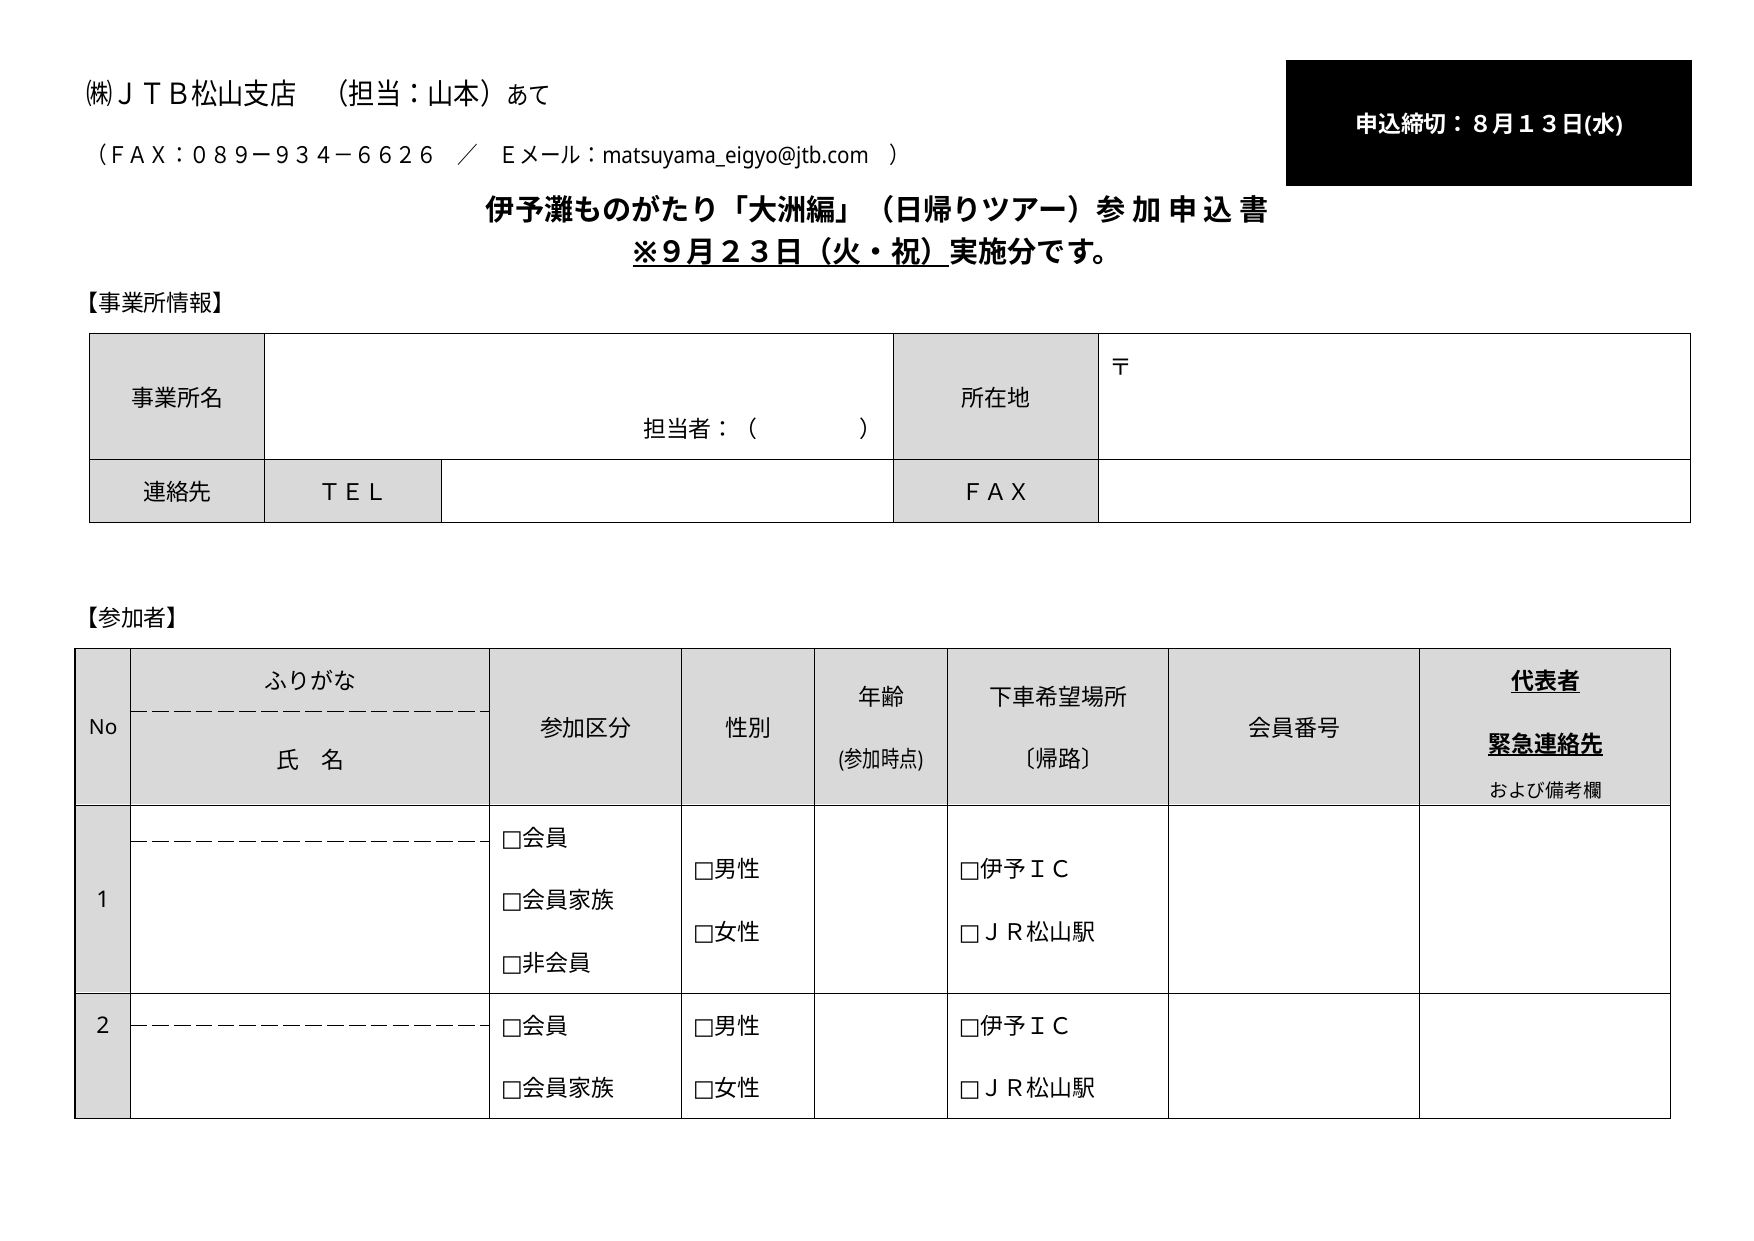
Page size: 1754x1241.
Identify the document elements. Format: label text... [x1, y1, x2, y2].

table_cell □伊予ＩＣ □ＪＲ松山駅 [948, 994, 1168, 1118]
table_cell ＦＡＸ [894, 460, 1098, 522]
table_header 会員番号 [1169, 649, 1419, 804]
table_header ㈱ＪＴＢ松山支店 （担当：山本）あて （ＦＡＸ：０８９ー９３４－６６２６ ／ Ｅメール：matsuyama_eigyo@jtb.com ） [75, 60, 1286, 185]
table_cell [1420, 806, 1670, 992]
table_cell 連絡先 [90, 460, 264, 522]
table_header 性別 [682, 649, 814, 804]
table_cell [131, 806, 489, 841]
table_header 下車希望場所 〔帰路〕 [948, 649, 1168, 804]
table_cell [442, 460, 893, 522]
table_cell [1099, 460, 1690, 522]
table_header 〒 [1099, 334, 1690, 459]
table_header No [76, 649, 130, 804]
table_cell □会員 □会員家族 □非会員 [490, 806, 681, 992]
table_cell □男性 □女性 [682, 806, 814, 992]
table_header 担当者：（ ） [265, 334, 893, 459]
table_cell □男性 □女性 [682, 994, 814, 1118]
table_cell [131, 1025, 489, 1118]
table_cell [815, 806, 947, 992]
table_cell [1169, 806, 1419, 992]
table_cell [1169, 994, 1419, 1118]
table_header 所在地 [894, 334, 1098, 459]
text 【参加者】 [75, 585, 1679, 648]
table_cell ＴＥＬ [265, 460, 441, 522]
table_header ふりがな [131, 649, 489, 711]
table_cell 1 [76, 806, 130, 992]
table_cell □会員 □会員家族 □非会員 [490, 994, 681, 1118]
table_cell [131, 841, 489, 992]
text ※９月２３日（火・祝）実施分です。 [75, 228, 1679, 271]
table_cell □伊予ＩＣ □ＪＲ松山駅 [948, 806, 1168, 992]
table_header 代表者 緊急連絡先 および備考欄 [1420, 649, 1670, 804]
text 【事業所情報】 [75, 271, 1679, 333]
table_cell 2 [76, 994, 130, 1118]
table_header 年齢 (参加時点) [815, 649, 947, 804]
table_cell 氏 名 [131, 711, 489, 804]
table_cell [131, 994, 489, 1024]
table_header 参加区分 [490, 649, 681, 804]
text 伊予灘ものがたり「大洲編」（日帰りツアー）参 加 申 込 書 [75, 186, 1679, 228]
table_cell [815, 994, 947, 1118]
table_header 事業所名 [90, 334, 264, 459]
table_cell [1420, 994, 1670, 1118]
table_header 申込締切：８月１３日(水) [1287, 61, 1691, 185]
